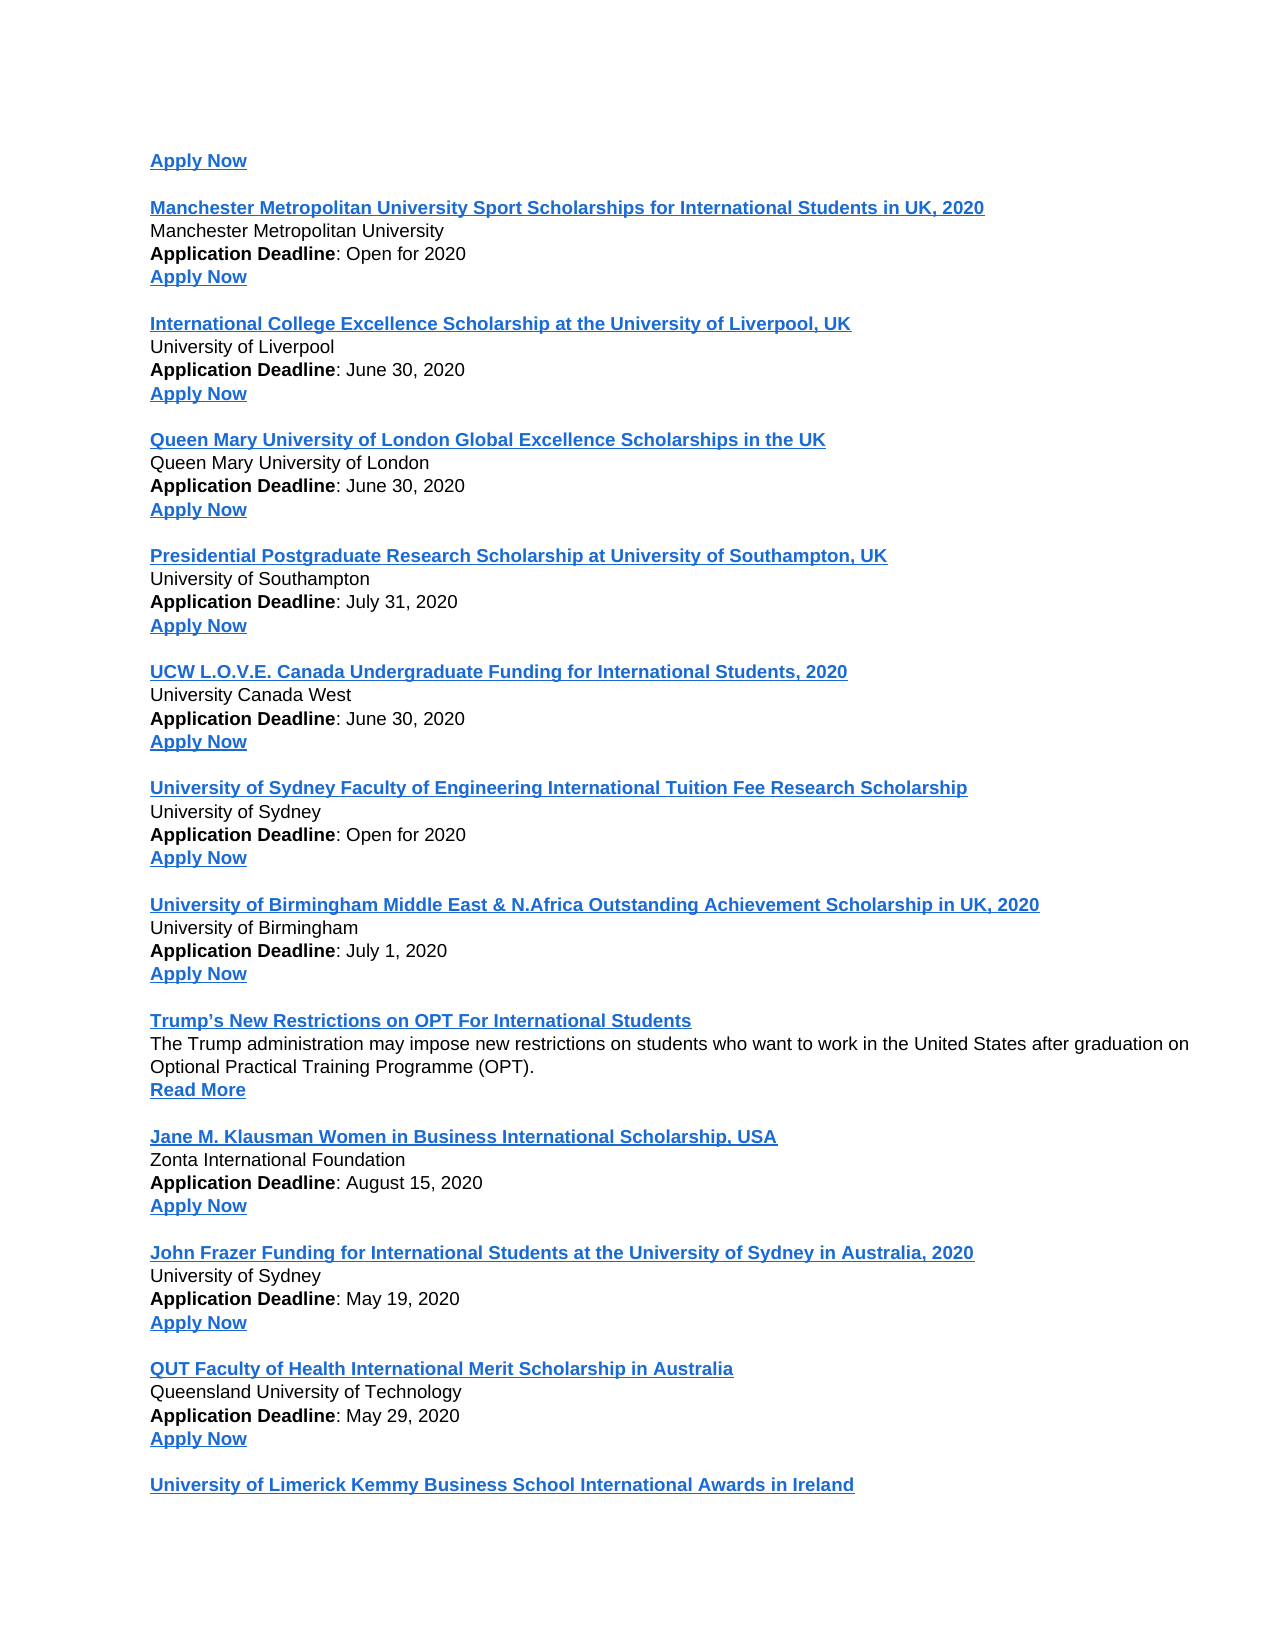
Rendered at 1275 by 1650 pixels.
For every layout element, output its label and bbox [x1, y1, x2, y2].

text [150, 150, 1200, 1496]
